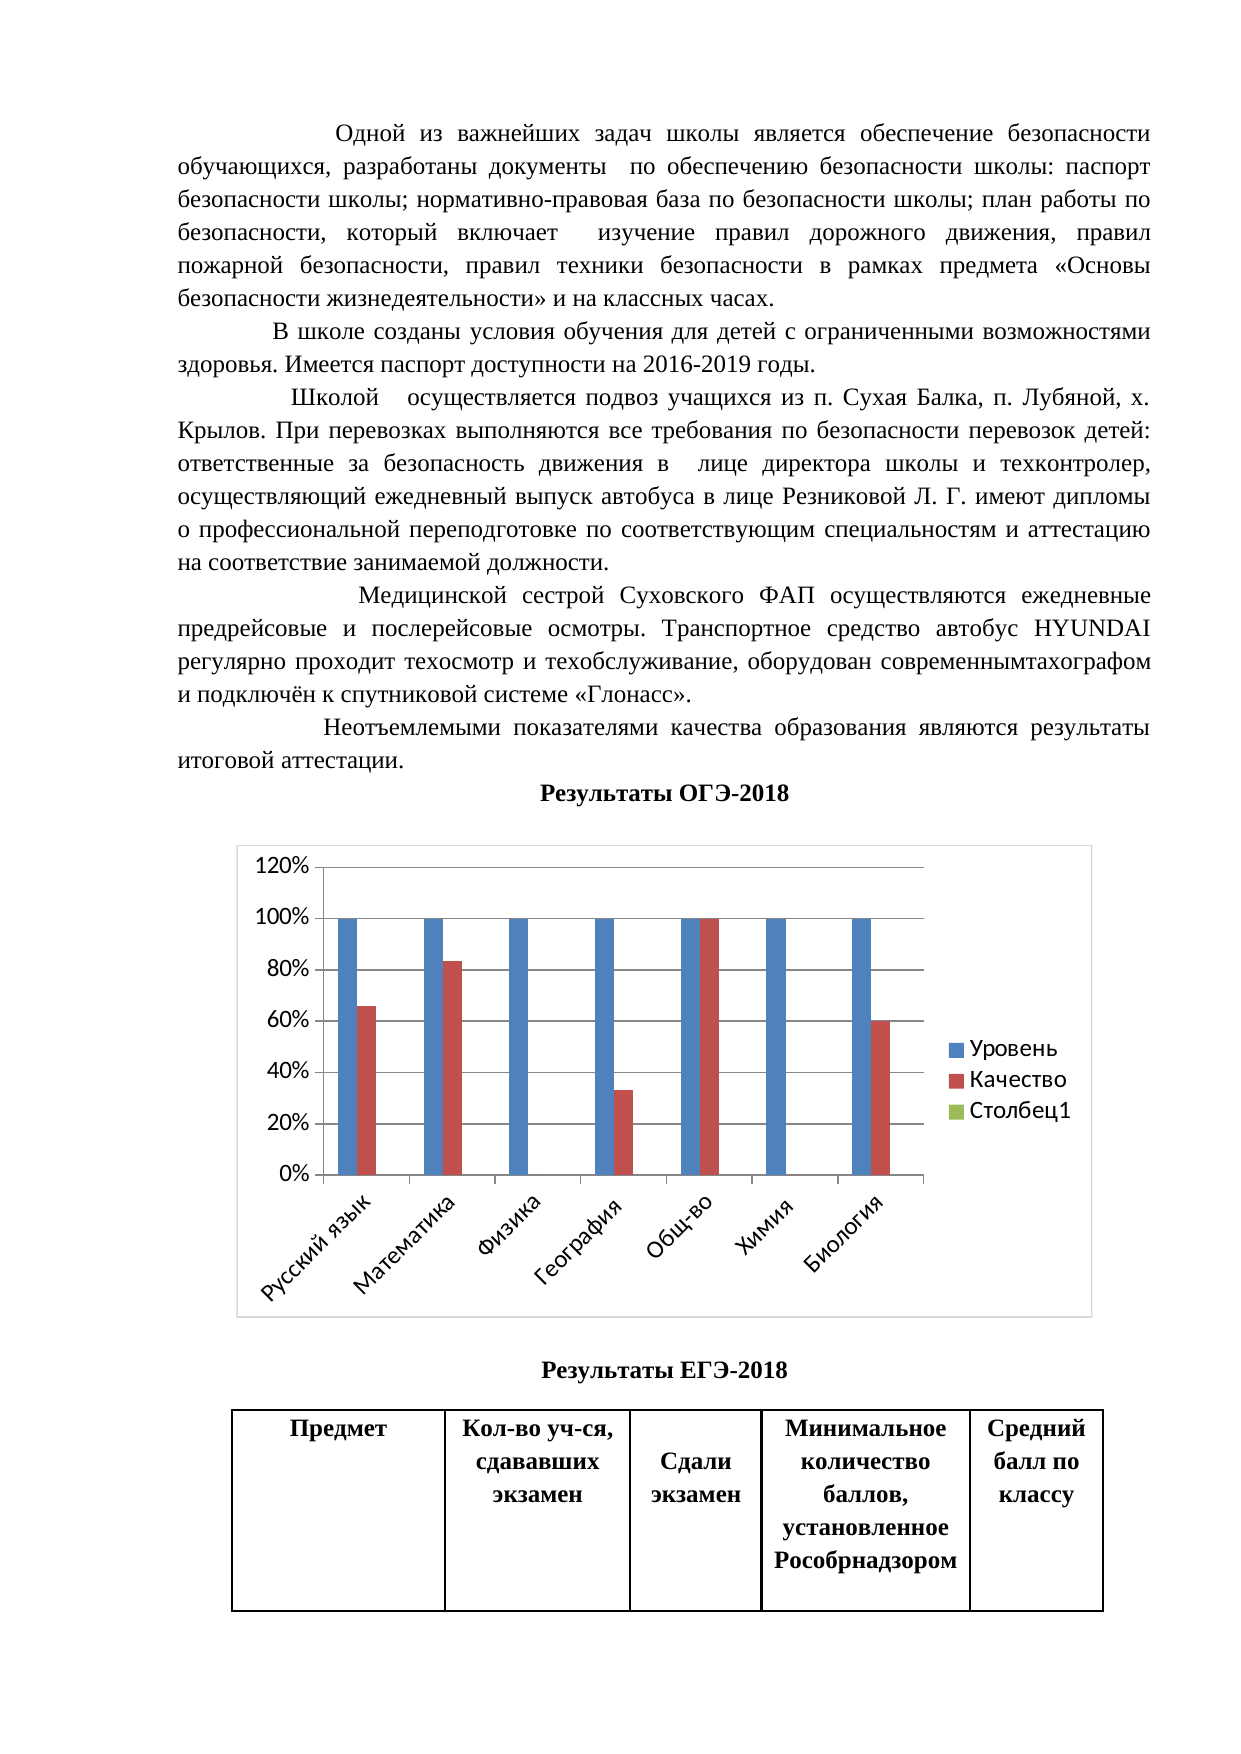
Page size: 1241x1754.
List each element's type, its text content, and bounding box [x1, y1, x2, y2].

table_header Сдали экзамен [631, 1411, 760, 1610]
table_header Предмет [233, 1411, 444, 1610]
text Неотъемлемыми показателями качества образования являются результаты итоговой аттестации. [177, 712, 1152, 774]
text В школе созданы условия обучения для детей с ограниченными возможностями здоровья. Имеется паспорт доступности на 2016-2019 годы. [177, 316, 1152, 378]
table_header Средний балл по классу [971, 1411, 1102, 1610]
table_header Минимальное количество баллов, установленное Рособрнадзором [763, 1411, 969, 1610]
text Результаты ОГЭ-2018 [177, 778, 1152, 807]
text Одной из важнейших задач школы является обеспечение безопасности обучающихся, разработаны документы по обеспечению безопасности школы: паспорт безопасности школы; нормативно-правовая база по безопасности школы; план работы по безопасности, который включает изучение правил дорожного движения, правил пожарной безопасности, правил техники безопасности в рамках предмета «Основы безопасности жизнедеятельности» и на классных часах. [177, 118, 1152, 312]
text Медицинской сестрой Суховского ФАП осуществляются ежедневные предрейсовые и послерейсовые осмотры. Транспортное средство автобус HYUNDAI регулярно проходит техосмотр и техобслуживание, оборудован современнымтахографом и подключён к спутниковой системе «Глонасс». [177, 580, 1152, 708]
table_header Кол-во уч-ся, сдававших экзамен [446, 1411, 629, 1610]
text Школой осуществляется подвоз учащихся из п. Сухая Балка, п. Лубяной, х. Крылов. При перевозках выполняются все требования по безопасности перевозок детей: ответственные за безопасность движения в лице директора школы и техконтролер, осуществляющий ежедневный выпуск автобуса в лице Резниковой Л. Г. имеют дипломы о профессиональной переподготовке по соответствующим специальностям и аттестацию на соответствие занимаемой должности. [177, 382, 1152, 576]
text Результаты ЕГЭ-2018 [177, 1355, 1152, 1384]
